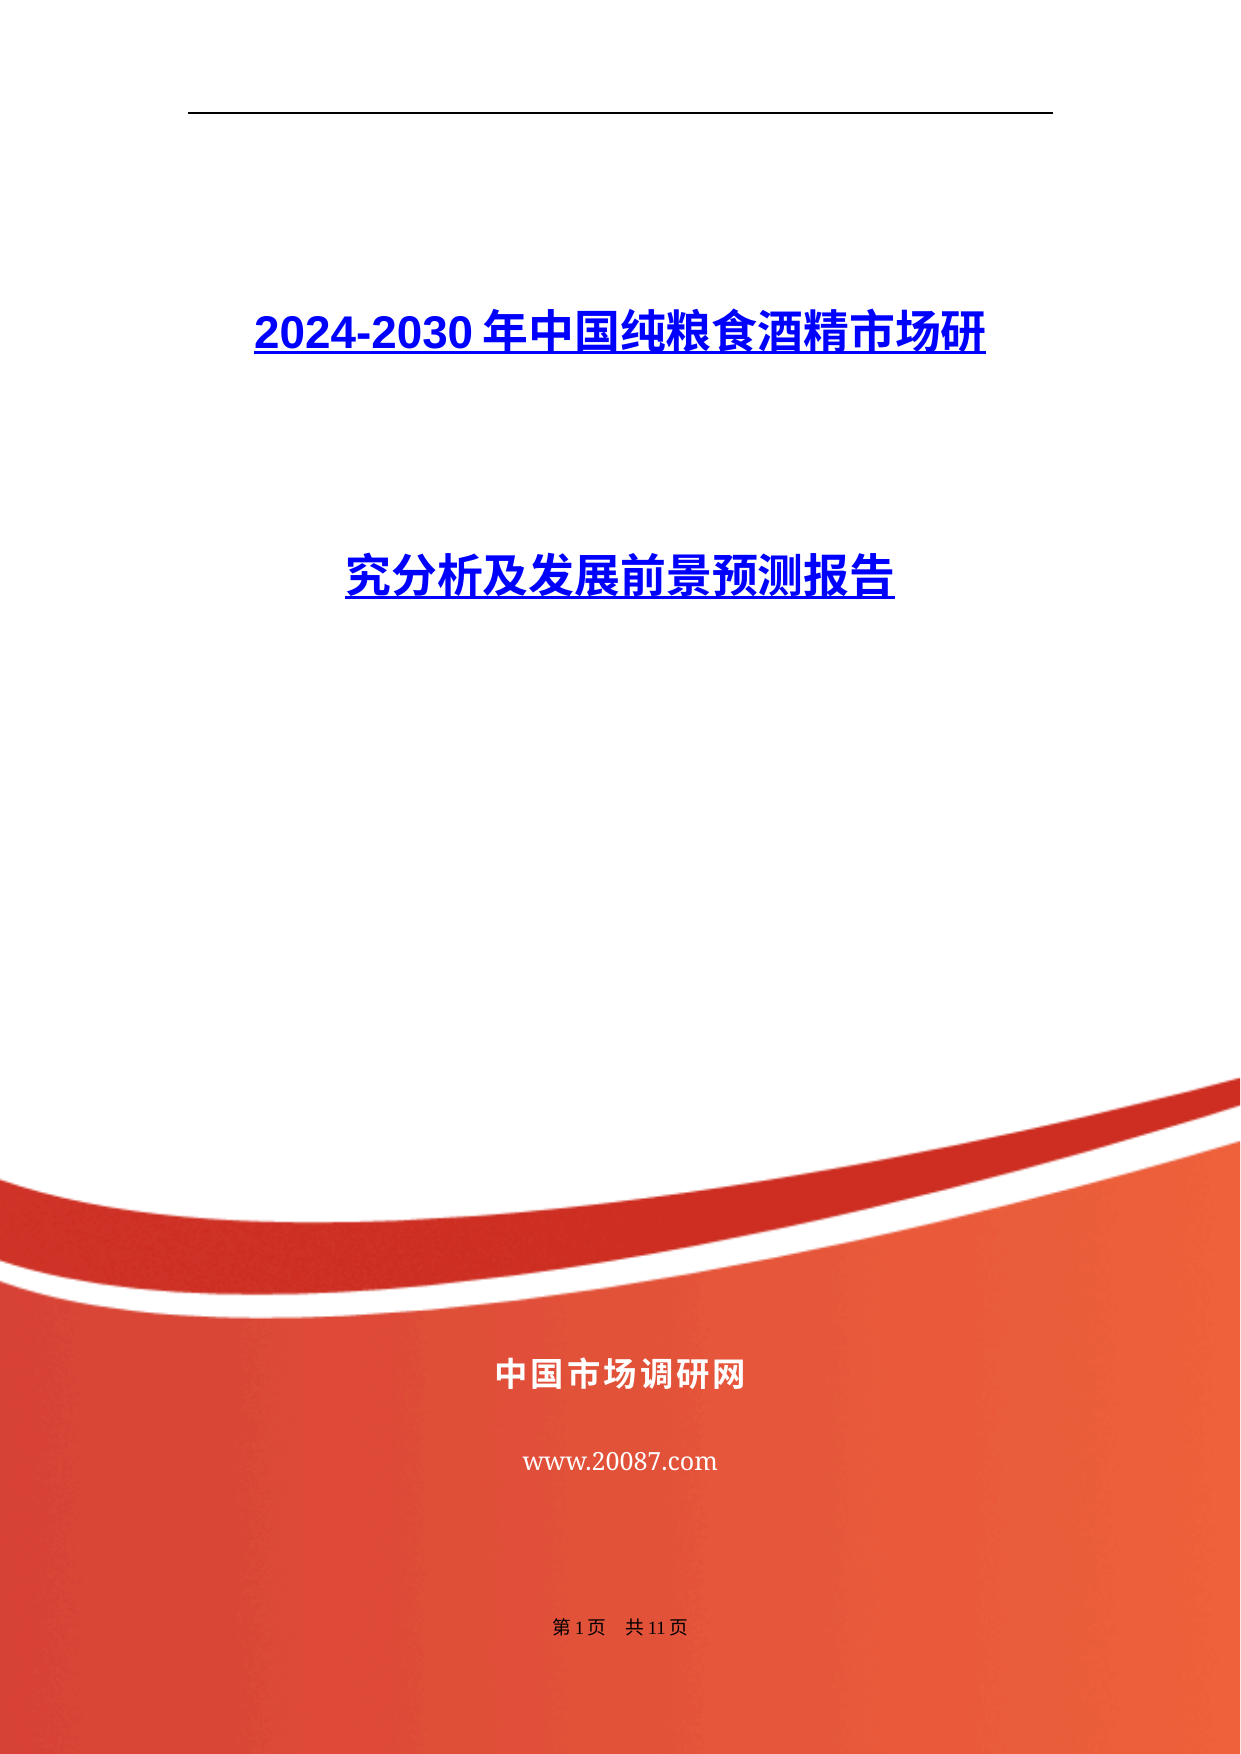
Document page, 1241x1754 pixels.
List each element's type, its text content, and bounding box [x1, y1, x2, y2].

table_header 2024-2030年中国纯粮食酒精市场研究分析及发展前景预测报告 [188, 207, 1053, 773]
subtitle 中国市场调研网 [187, 1339, 1053, 1404]
picture [0, 1006, 1241, 1754]
text www.20087.com [187, 1428, 1053, 1493]
